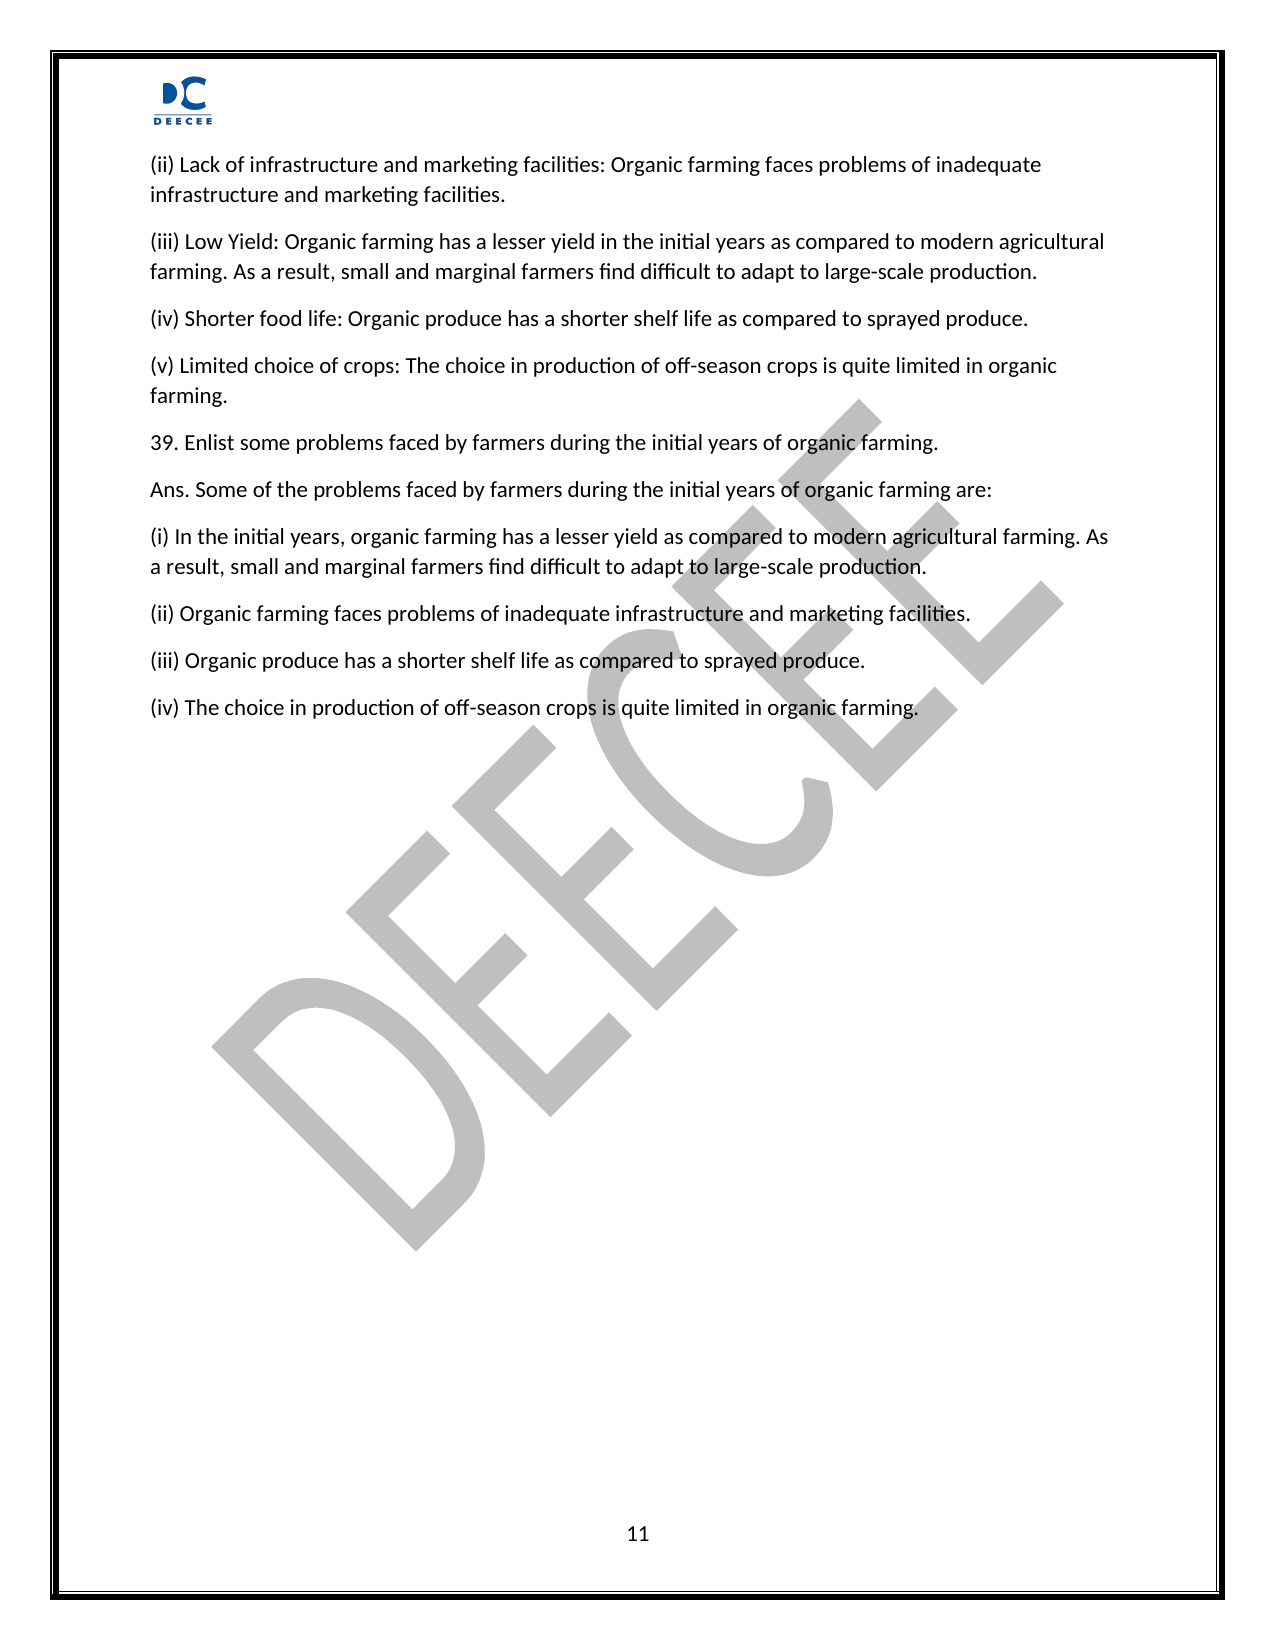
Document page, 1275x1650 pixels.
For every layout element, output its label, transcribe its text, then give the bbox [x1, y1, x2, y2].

text Ans. Some of the problems faced by farmers during the initial years of organic farming are: [150, 475, 1125, 503]
text (ii) Organic farming faces problems of inadequate infrastructure and marketing facilities. [150, 599, 1125, 627]
text (iv) The choice in production of off-season crops is quite limited in organic farming. [150, 693, 1125, 721]
text (iii) Organic produce has a shorter shelf life as compared to sprayed produce. [150, 646, 1125, 674]
picture [150, 75, 218, 134]
text (iii) Low Yield: Organic farming has a lesser yield in the initial years as compared to modern agricultural farming. As a result, small and marginal farmers find difficult to adapt to large-scale production. [150, 227, 1125, 285]
text (i) In the initial years, organic farming has a lesser yield as compared to modern agricultural farming. As a result, small and marginal farmers find difficult to adapt to large-scale production. [150, 522, 1125, 580]
text (iv) Shorter food life: Organic produce has a shorter shelf life as compared to sprayed produce. [150, 304, 1125, 332]
text (v) Limited choice of crops: The choice in production of off-season crops is quite limited in organic farming. [150, 351, 1125, 409]
text 39. Enlist some problems faced by farmers during the initial years of organic farming. [150, 428, 1125, 456]
text (ii) Lack of infrastructure and marketing facilities: Organic farming faces problems of inadequate infrastructure and marketing facilities. [150, 150, 1125, 208]
